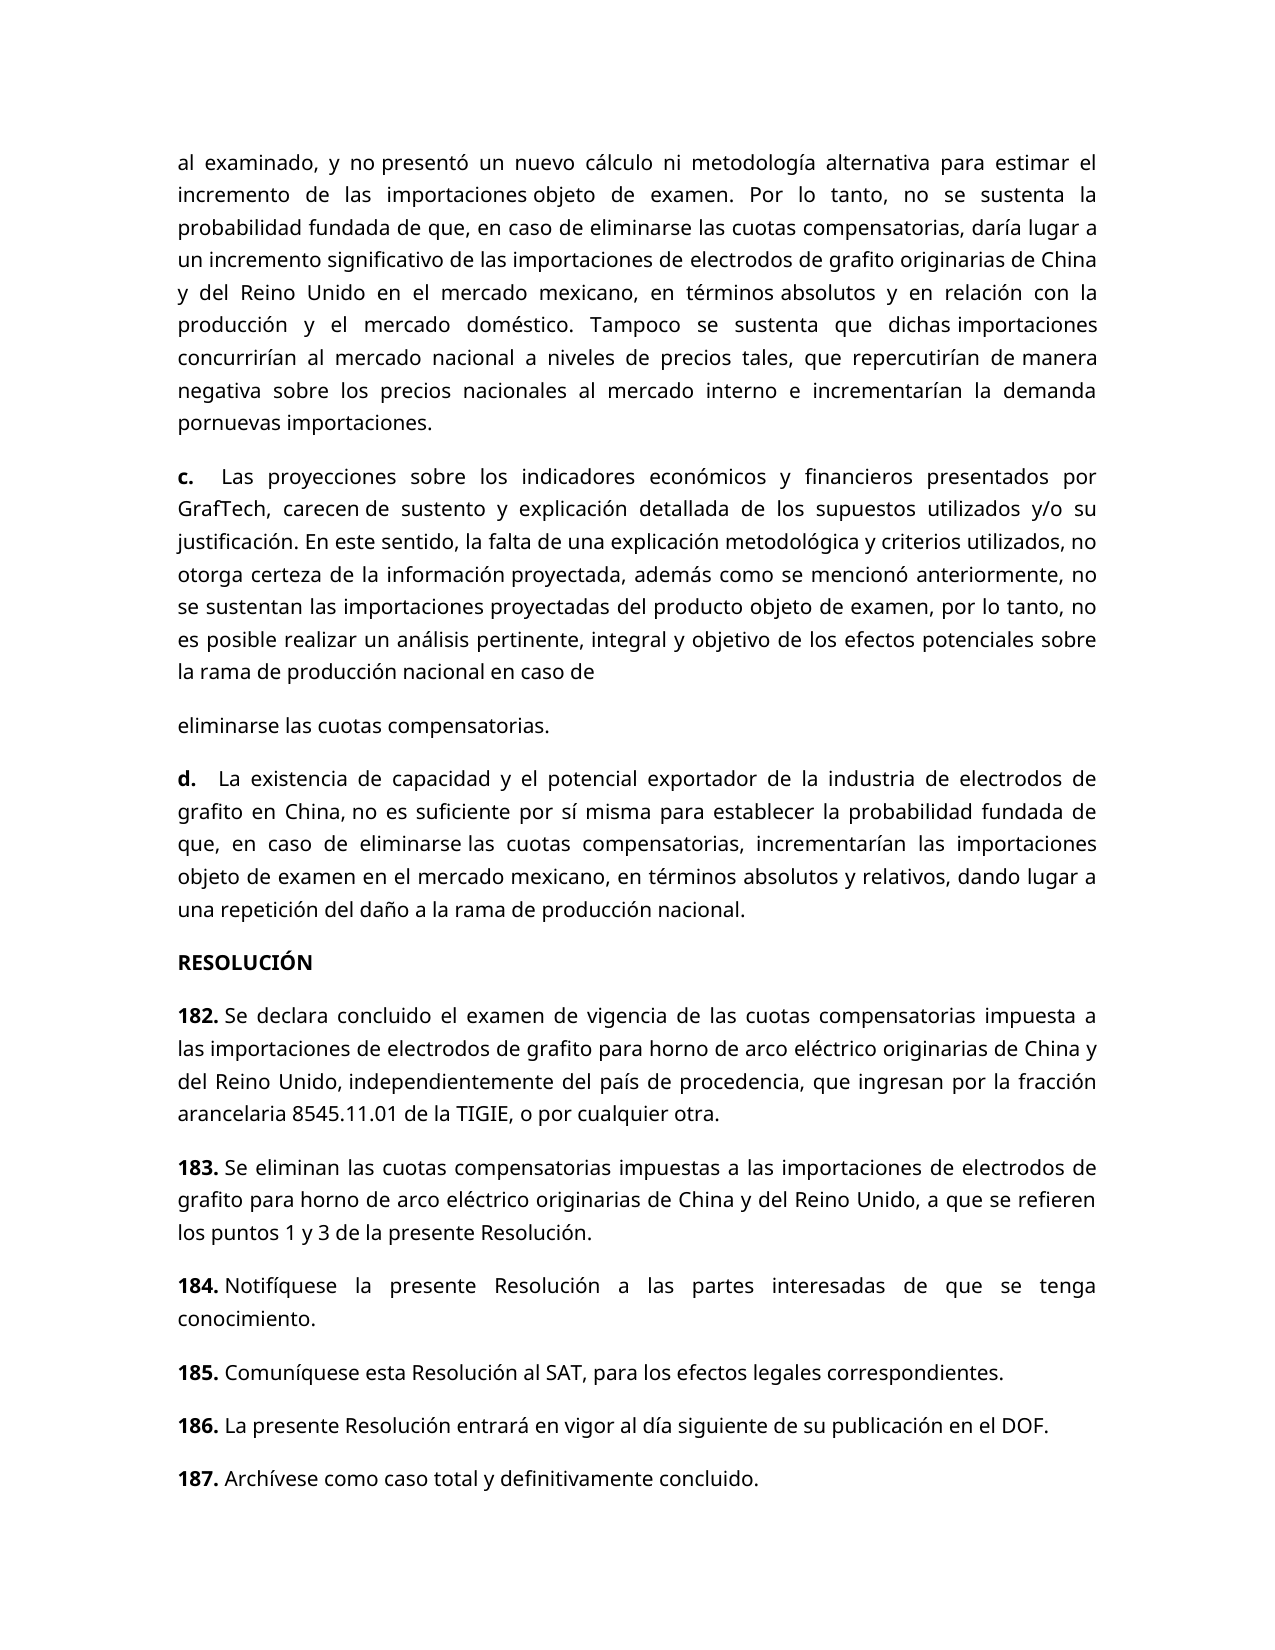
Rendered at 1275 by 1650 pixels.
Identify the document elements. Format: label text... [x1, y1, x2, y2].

text RESOLUCIÓN [177, 948, 1098, 977]
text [177, 148, 1098, 437]
text 183. Se eliminan las cuotas compensatorias impuestas a las importaciones de electrodos de grafito para horno de arco eléctrico originarias de China y del Reino Unido, a que se refieren los puntos 1 y 3 de la presente Resolución. [177, 1153, 1098, 1247]
text d. La existencia de capacidad y el potencial exportador de la industria de electrodos de grafito en China, no es suficiente por sí misma para establecer la probabilidad fundada de que, en caso de eliminarse las cuotas compensatorias, incrementarían las importaciones objeto de examen en el mercado mexicano, en términos absolutos y relativos, dando lugar a una repetición del daño a la rama de producción nacional. [177, 764, 1098, 923]
text 184. Notifíquese la presente Resolución a las partes interesadas de que se tenga conocimiento. [177, 1272, 1098, 1333]
text 182. Se declara concluido el examen de vigencia de las cuotas compensatorias impuesta a las importaciones de electrodos de grafito para horno de arco eléctrico originarias de China y del Reino Unido, independientemente del país de procedencia, que ingresan por la fracción arancelaria 8545.11.01 de la TIGIE, o por cualquier otra. [177, 1002, 1098, 1128]
text c. Las proyecciones sobre los indicadores económicos y financieros presentados por GrafTech, carecen de sustento y explicación detallada de los supuestos utilizados y/o su justificación. En este sentido, la falta de una explicación metodológica y criterios utilizados, no otorga certeza de la información proyectada, además como se mencionó anteriormente, no se sustentan las importaciones proyectadas del producto objeto de examen, por lo tanto, no es posible realizar un análisis pertinente, integral y objetivo de los efectos potenciales sobre la rama de producción nacional en caso de [177, 462, 1098, 686]
text 187. Archívese como caso total y definitivamente concluido. [177, 1464, 1098, 1493]
text 185. Comuníquese esta Resolución al SAT, para los efectos legales correspondientes. [177, 1358, 1098, 1386]
text 186. La presente Resolución entrará en vigor al día siguiente de su publicación en el DOF. [177, 1411, 1098, 1439]
text eliminarse las cuotas compensatorias. [177, 711, 1098, 739]
